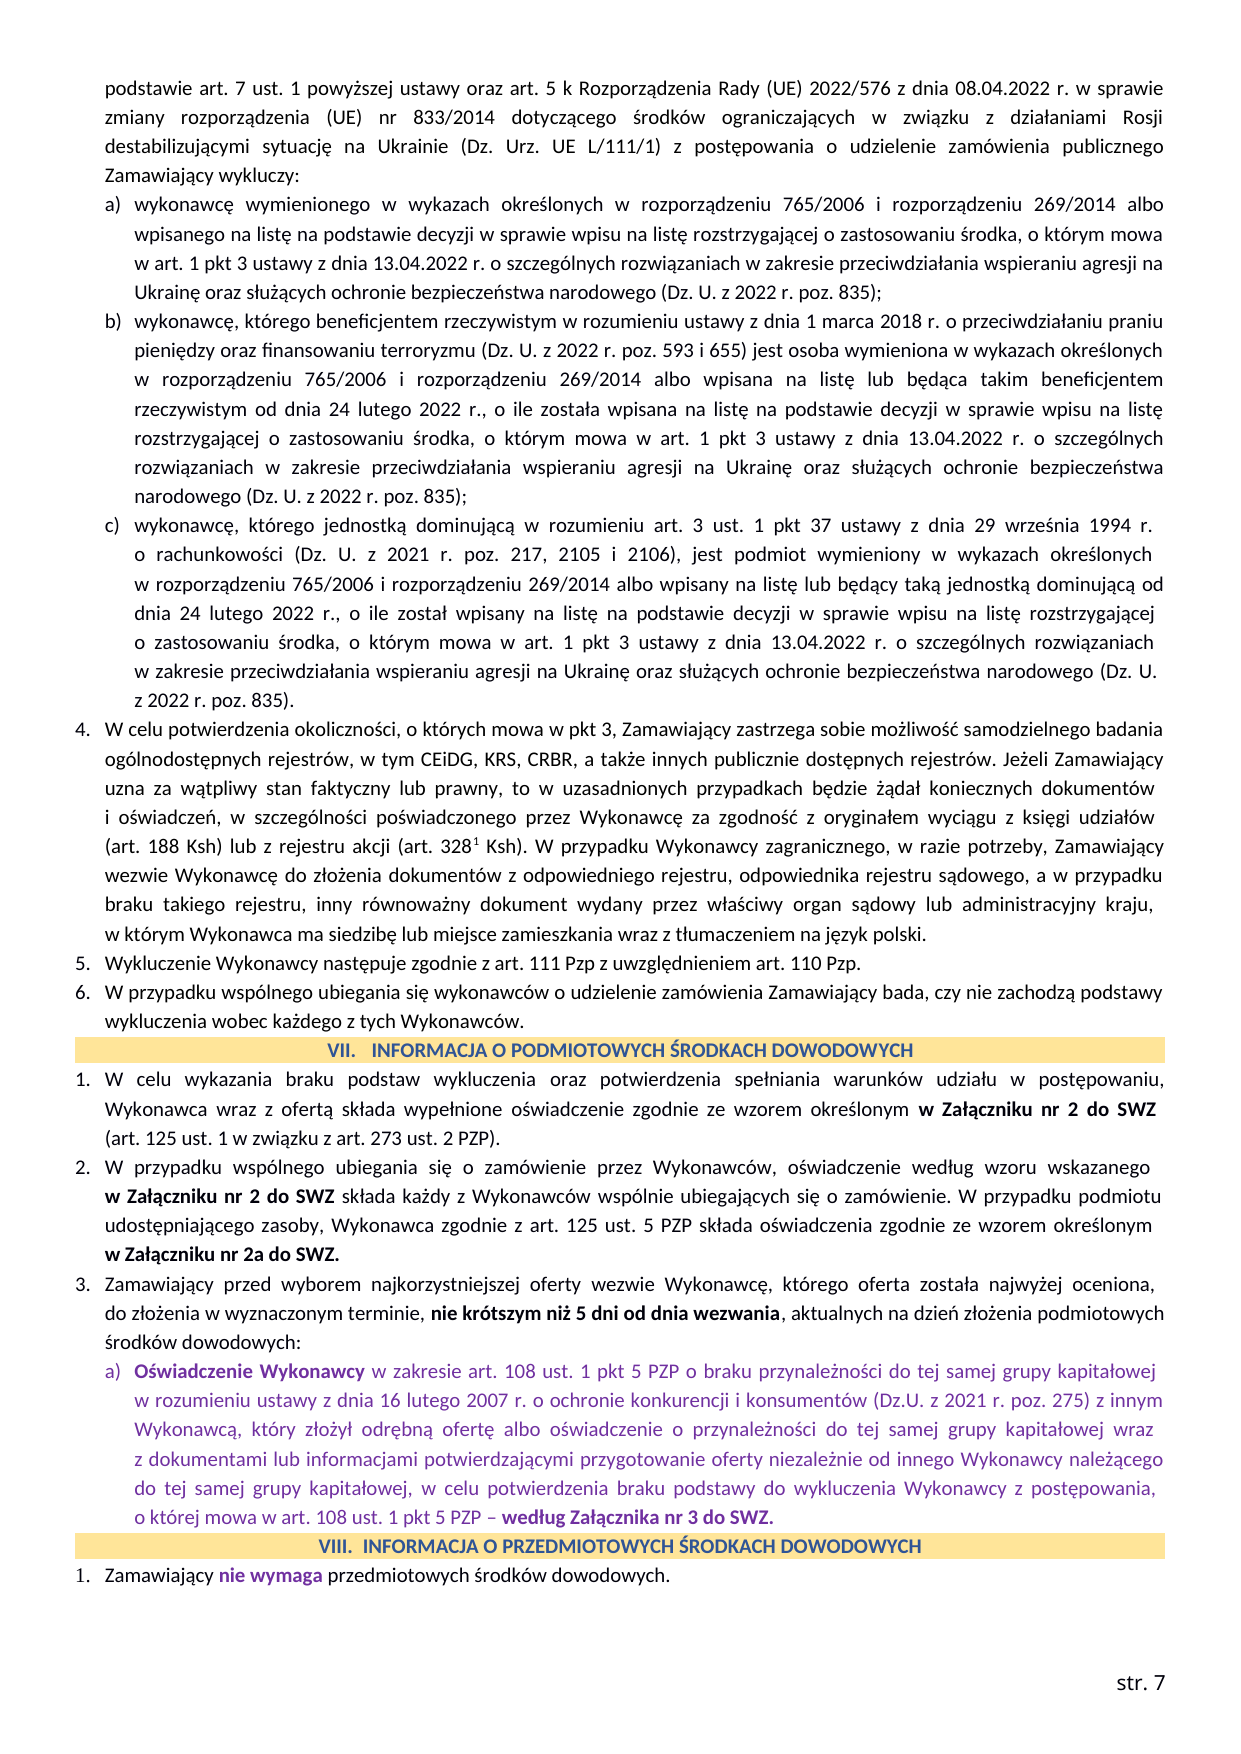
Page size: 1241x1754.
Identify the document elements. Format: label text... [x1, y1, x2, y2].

list Zamawiający nie wymaga przedmiotowych środków dowodowych. [75, 1562, 1165, 1588]
list wykonawcę, którego jednostką dominującą w rozumieniu art. 3 ust. 1 pkt 37 ustawy z dnia 29 września 1994 r. o rachunkowości (Dz. U. z 2021 r. poz. 217, 2105 i 2106), jest podmiot wymieniony w wykazach określonych w rozporządzeniu 765/2006 i rozporządzeniu 269/2014 albo wpisany na listę lub będący taką jednostką dominującą od dnia 24 lutego 2022 r., o ile został wpisany na listę na podstawie decyzji w sprawie wpisu na listę rozstrzygającej o zastosowaniu środka, o którym mowa w art. 1 pkt 3 ustawy z dnia 13.04.2022 r. o szczególnych rozwiązaniach w zakresie przeciwdziałania wspieraniu agresji na Ukrainę oraz służących ochronie bezpieczeństwa narodowego (Dz. U. z 2022 r. poz. 835). [104, 512, 1165, 713]
list W celu potwierdzenia okoliczności, o których mowa w pkt 3, Zamawiający zastrzega sobie możliwość samodzielnego badania ogólnodostępnych rejestrów, w tym CEiDG, KRS, CRBR, a także innych publicznie dostępnych rejestrów. Jeżeli Zamawiający uzna za wątpliwy stan faktyczny lub prawny, to w uzasadnionych przypadkach będzie żądał koniecznych dokumentów i oświadczeń, w szczególności poświadczonego przez Wykonawcę za zgodność z oryginałem wyciągu z księgi udziałów (art. 188 Ksh) lub z rejestru akcji (art. 3281 Ksh). W przypadku Wykonawcy zagranicznego, w razie potrzeby, Zamawiający wezwie Wykonawcę do złożenia dokumentów z odpowiedniego rejestru, odpowiednika rejestru sądowego, a w przypadku braku takiego rejestru, inny równoważny dokument wydany przez właściwy organ sądowy lub administracyjny kraju, w którym Wykonawca ma siedzibę lub miejsce zamieszkania wraz z tłumaczeniem na język polski. [75, 717, 1165, 946]
list wykonawcę, którego beneficjentem rzeczywistym w rozumieniu ustawy z dnia 1 marca 2018 r. o przeciwdziałaniu praniu pieniędzy oraz finansowaniu terroryzmu (Dz. U. z 2022 r. poz. 593 i 655) jest osoba wymieniona w wykazach określonych w rozporządzeniu 765/2006 i rozporządzeniu 269/2014 albo wpisana na listę lub będąca takim beneficjentem rzeczywistym od dnia 24 lutego 2022 r., o ile została wpisana na listę na podstawie decyzji w sprawie wpisu na listę rozstrzygającej o zastosowaniu środka, o którym mowa w art. 1 pkt 3 ustawy z dnia 13.04.2022 r. o szczególnych rozwiązaniach w zakresie przeciwdziałania wspieraniu agresji na Ukrainę oraz służących ochronie bezpieczeństwa narodowego (Dz. U. z 2022 r. poz. 835); [104, 308, 1165, 509]
list W przypadku wspólnego ubiegania się wykonawców o udzielenie zamówienia Zamawiający bada, czy nie zachodzą podstawy wykluczenia wobec każdego z tych Wykonawców. [75, 979, 1165, 1034]
list wykonawcę wymienionego w wykazach określonych w rozporządzeniu 765/2006 i rozporządzeniu 269/2014 albo wpisanego na listę na podstawie decyzji w sprawie wpisu na listę rozstrzygającej o zastosowaniu środka, o którym mowa w art. 1 pkt 3 ustawy z dnia 13.04.2022 r. o szczególnych rozwiązaniach w zakresie przeciwdziałania wspieraniu agresji na Ukrainę oraz służących ochronie bezpieczeństwa narodowego (Dz. U. z 2022 r. poz. 835); [104, 192, 1165, 304]
list INFORMACJA O PODMIOTOWYCH ŚRODKACH DOWODOWYCH [75, 1037, 1165, 1063]
list INFORMACJA O PRZEDMIOTOWYCH ŚRODKACH DOWODOWYCH [75, 1533, 1165, 1559]
list Zamawiający przed wyborem najkorzystniejszej oferty wezwie Wykonawcę, którego oferta została najwyżej oceniona, do złożenia w wyznaczonym terminie, nie krótszym niż 5 dni od dnia wezwania, aktualnych na dzień złożenia podmiotowych środków dowodowych: [75, 1271, 1165, 1354]
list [75, 75, 1165, 188]
list Oświadczenie Wykonawcy w zakresie art. 108 ust. 1 pkt 5 PZP o braku przynależności do tej samej grupy kapitałowej w rozumieniu ustawy z dnia 16 lutego 2007 r. o ochronie konkurencji i konsumentów (Dz.U. z 2021 r. poz. 275) z innym Wykonawcą, który złożył odrębną ofertę albo oświadczenie o przynależności do tej samej grupy kapitałowej wraz z dokumentami lub informacjami potwierdzającymi przygotowanie oferty niezależnie od innego Wykonawcy należącego do tej samej grupy kapitałowej, w celu potwierdzenia braku podstawy do wykluczenia Wykonawcy z postępowania, o której mowa w art. 108 ust. 1 pkt 5 PZP – według Załącznika nr 3 do SWZ. [104, 1358, 1165, 1529]
list Wykluczenie Wykonawcy następuje zgodnie z art. 111 Pzp z uwzględnieniem art. 110 Pzp. [75, 950, 1165, 975]
list W celu wykazania braku podstaw wykluczenia oraz potwierdzenia spełniania warunków udziału w postępowaniu, Wykonawca wraz z ofertą składa wypełnione oświadczenie zgodnie ze wzorem określonym w Załączniku nr 2 do SWZ (art. 125 ust. 1 w związku z art. 273 ust. 2 PZP). [75, 1067, 1165, 1150]
list W przypadku wspólnego ubiegania się o zamówienie przez Wykonawców, oświadczenie według wzoru wskazanego w Załączniku nr 2 do SWZ składa każdy z Wykonawców wspólnie ubiegających się o zamówienie. W przypadku podmiotu udostępniającego zasoby, Wykonawca zgodnie z art. 125 ust. 5 PZP składa oświadczenia zgodnie ze wzorem określonym w Załączniku nr 2a do SWZ. [75, 1154, 1162, 1267]
